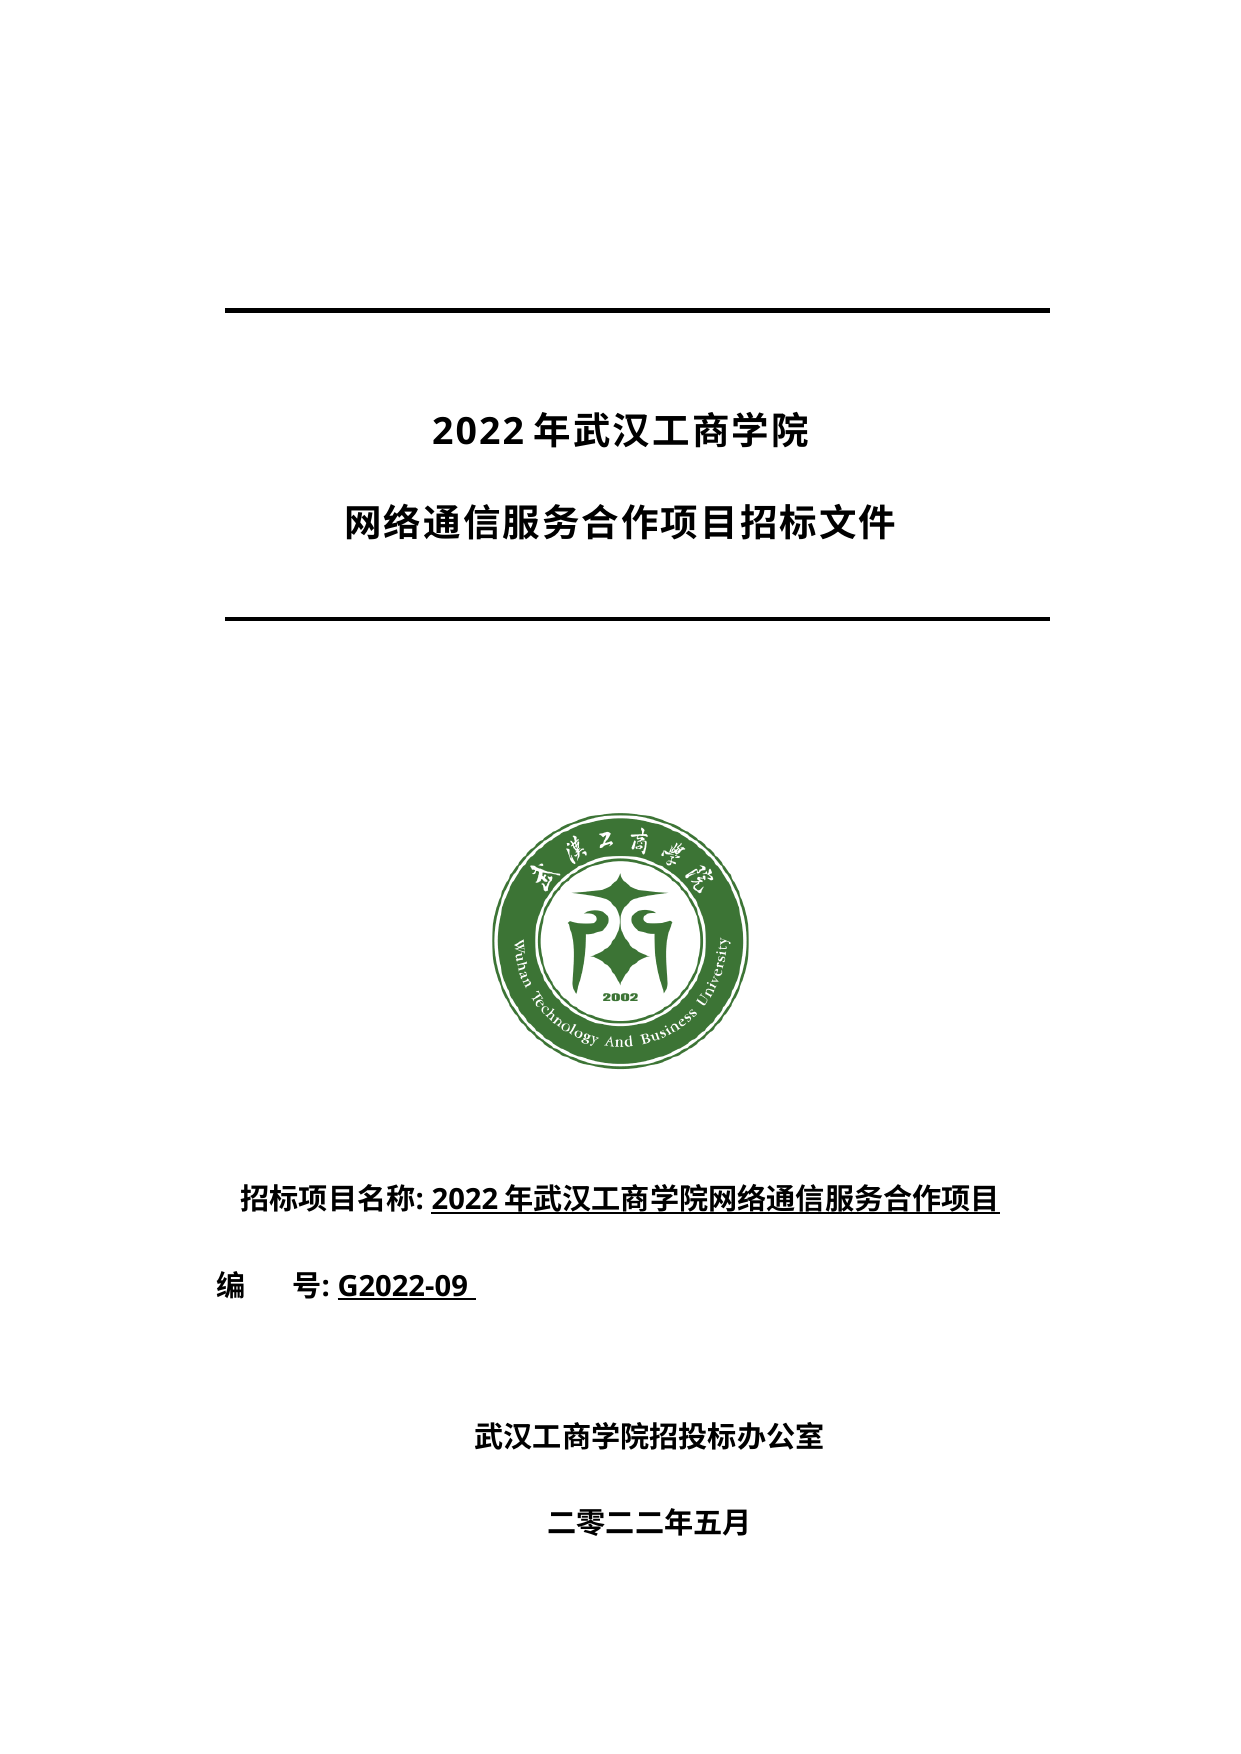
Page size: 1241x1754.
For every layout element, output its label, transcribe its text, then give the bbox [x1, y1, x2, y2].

text 编 号: G2022-09 [187, 1251, 1053, 1316]
text 网络通信服务合作项目招标文件 [187, 488, 1053, 553]
text 2022年武汉工商学院 [187, 395, 1053, 460]
text 二零二二年五月 [187, 1488, 1053, 1553]
text 武汉工商学院招投标办公室 [187, 1402, 1053, 1467]
text 招标项目名称: 2022年武汉工商学院网络通信服务合作项目 [187, 1165, 1053, 1230]
picture [484, 807, 757, 1073]
